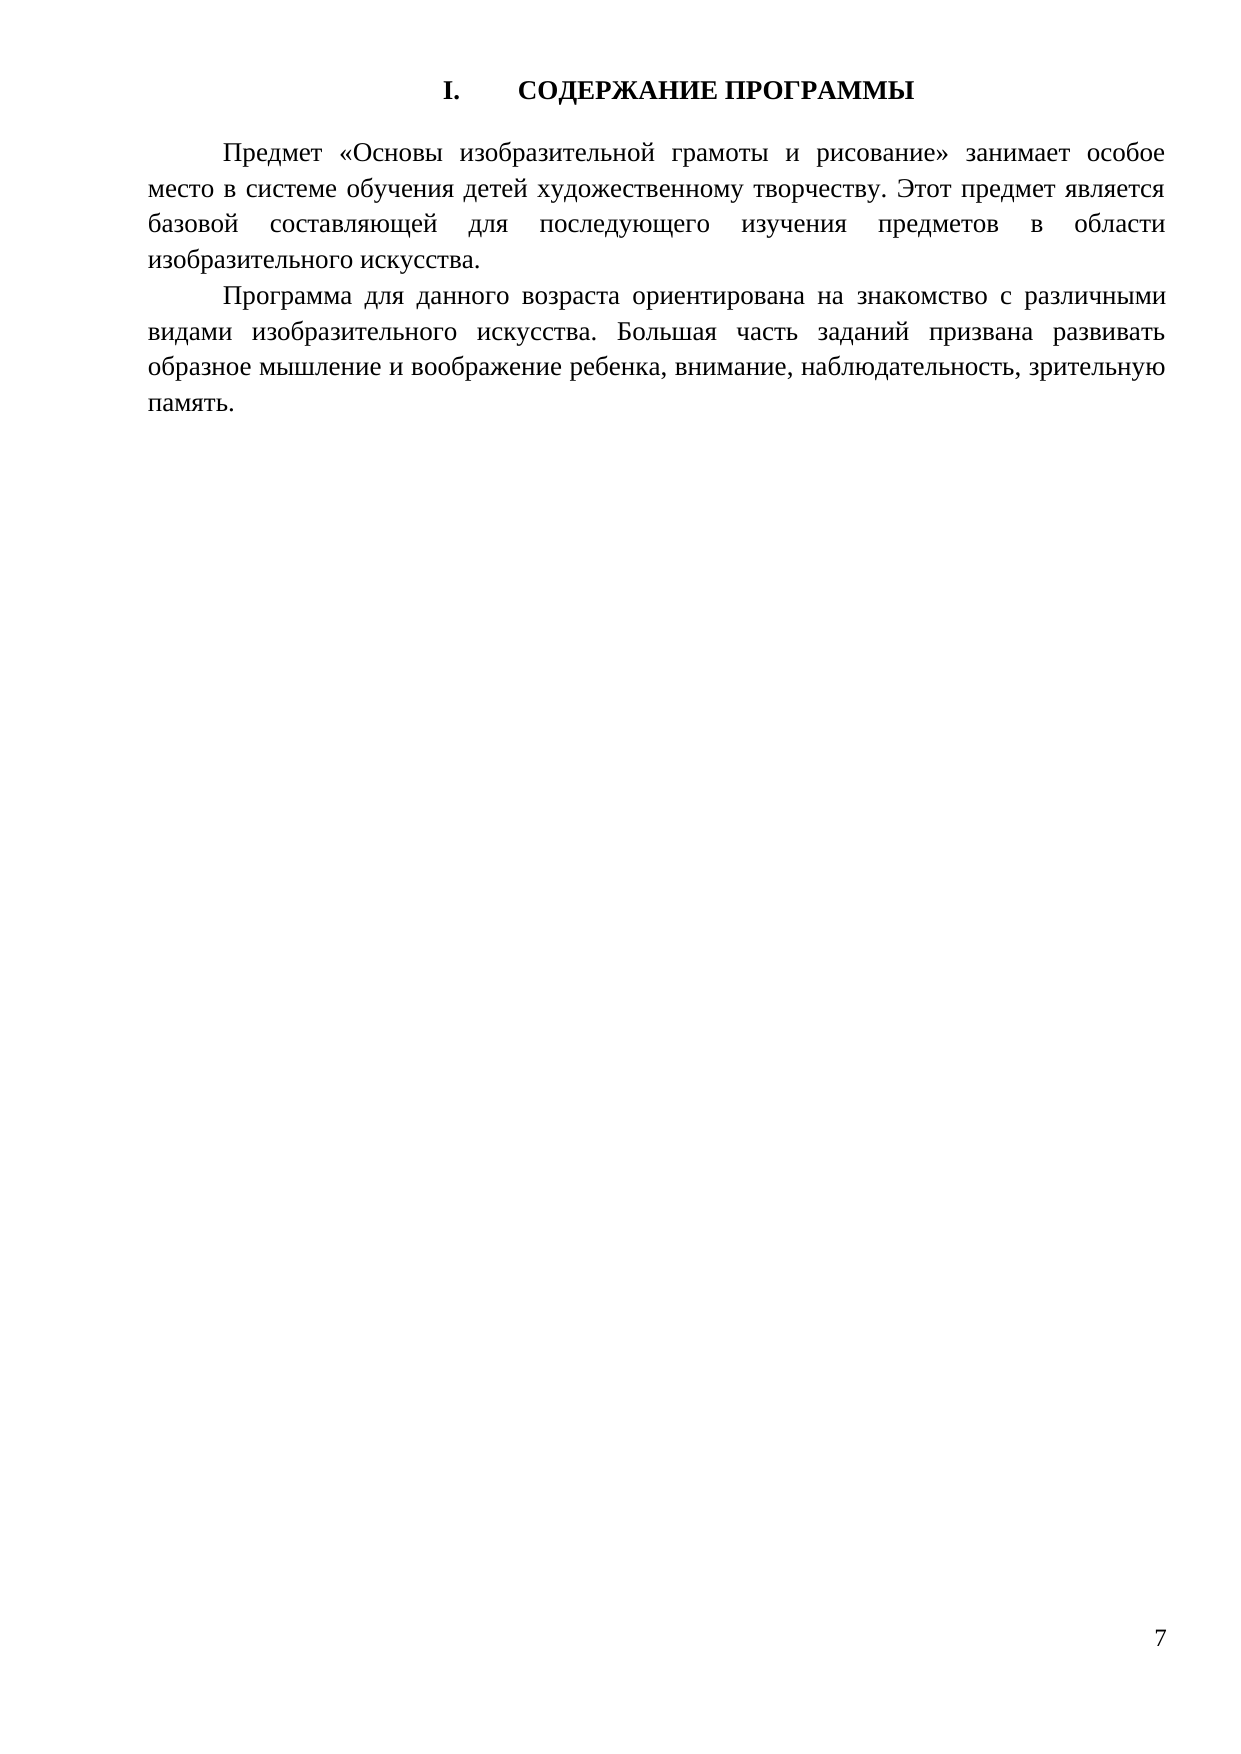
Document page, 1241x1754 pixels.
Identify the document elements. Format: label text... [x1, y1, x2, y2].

text Предмет «Основы изобразительной грамоты и рисование» занимает особое место в системе обучения детей художественному творчеству. Этот предмет является базовой составляющей для последующего изучения предметов в области изобразительного искусства. [148, 136, 1167, 274]
list СОДЕРЖАНИЕ ПРОГРАММЫ [185, 74, 1172, 105]
text Программа для данного возраста ориентирована на знакомство с различными видами изобразительного искусства. Большая часть заданий призвана развивать образное мышление и воображение ребенка, внимание, наблюдательность, зрительную память. [148, 279, 1167, 417]
